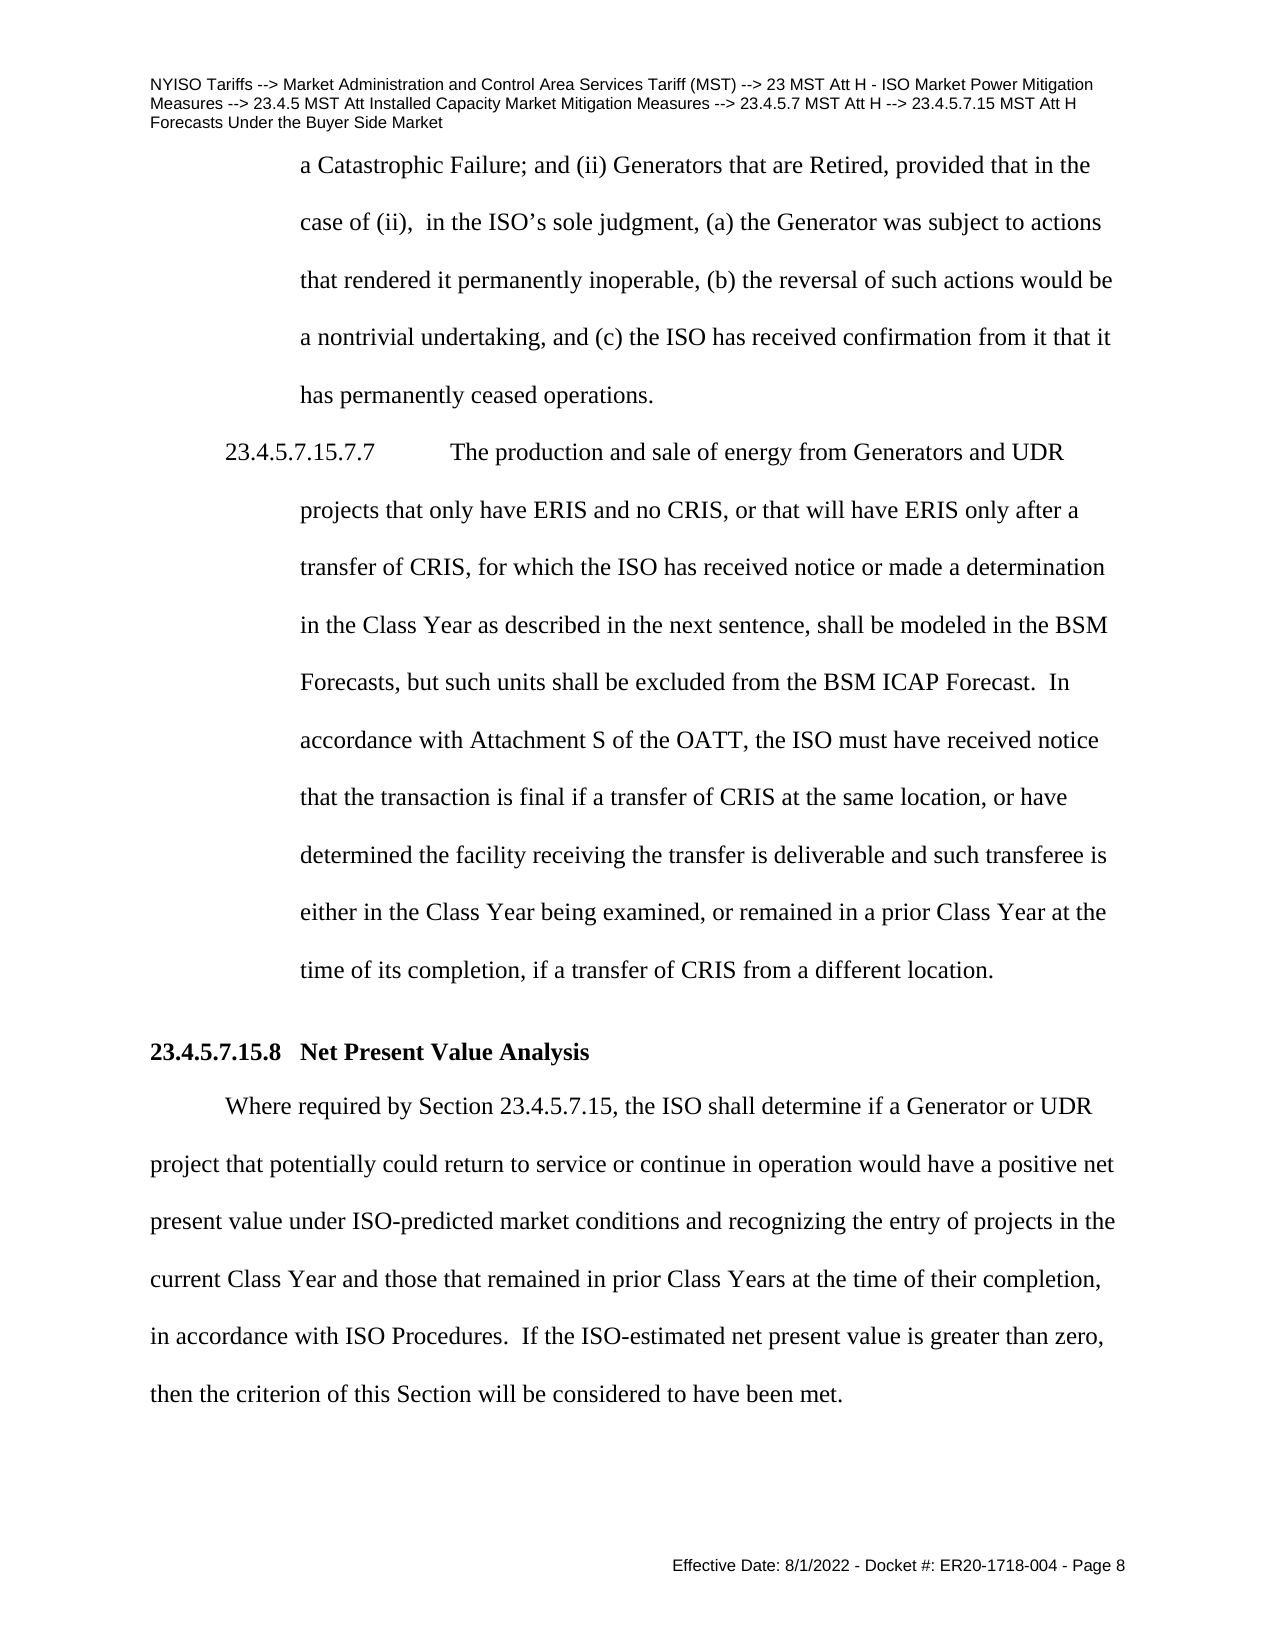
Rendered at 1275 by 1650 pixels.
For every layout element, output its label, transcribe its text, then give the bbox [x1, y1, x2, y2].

text 23.4.5.7.15.7.7 The production and sale of energy from Generators and UDR projects that only have ERIS and no CRIS, or that will have ERIS only after a transfer of CRIS, for which the ISO has received notice or made a determination in the Class Year as described in the next sentence, shall be modeled in the BSM Forecasts, but such units shall be excluded from the BSM ICAP Forecast. In accordance with Attachment S of the OATT, the ISO must have received notice that the transaction is final if a transfer of CRIS at the same location, or have determined the facility receiving the transfer is deliverable and such transferee is either in the Class Year being examined, or remained in a prior Class Year at the time of its completion, if a transfer of CRIS from a different location. [225, 437, 1125, 984]
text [225, 150, 1125, 409]
text 23.4.5.7.15.8 Net Present Value Analysis [150, 1037, 1125, 1066]
text Where required by Section 23.4.5.7.15, the ISO shall determine if a Generator or UDR project that potentially could return to service or continue in operation would have a positive net present value under ISO-predicted market conditions and recognizing the entry of projects in the current Class Year and those that remained in prior Class Years at the time of their completion, in accordance with ISO Procedures. If the ISO-estimated net present value is greater than zero, then the criterion of this Section will be considered to have been met. [150, 1091, 1125, 1407]
